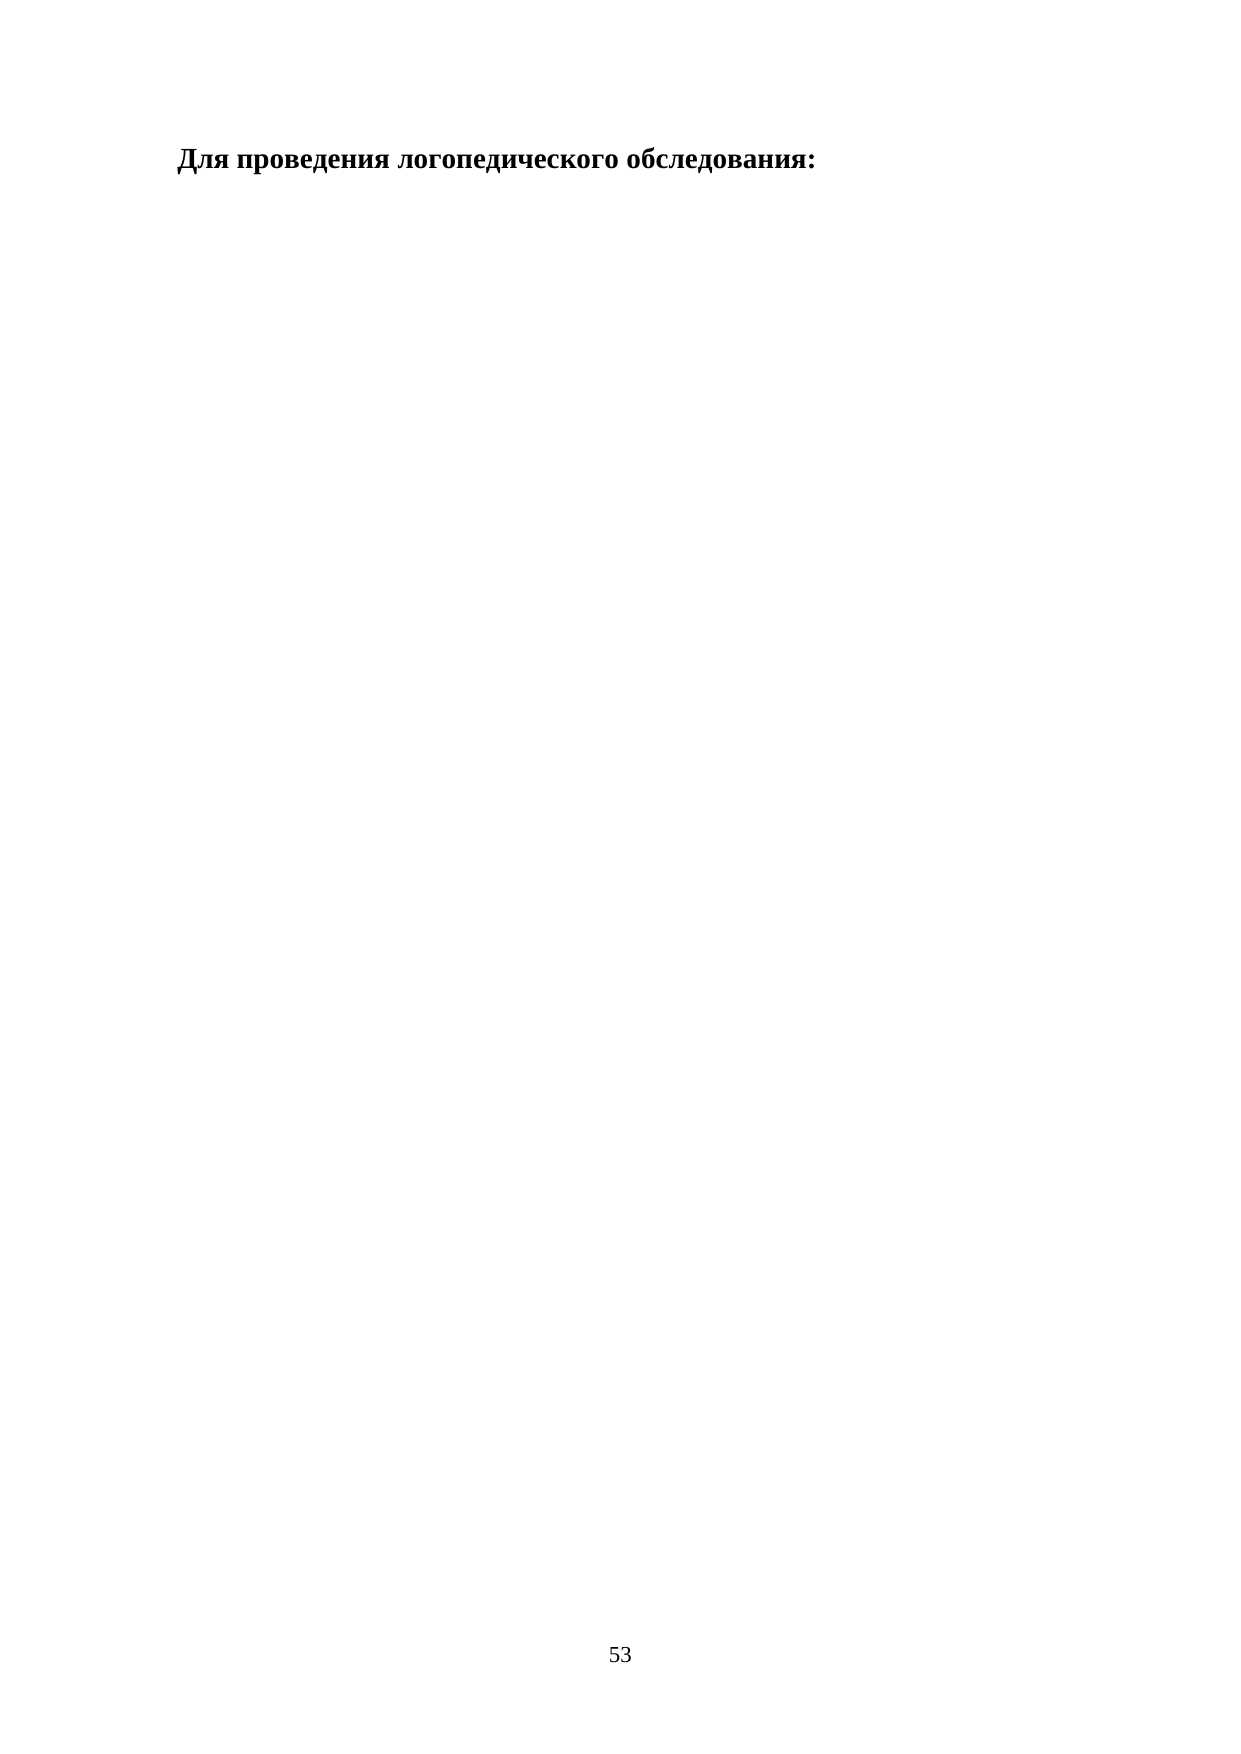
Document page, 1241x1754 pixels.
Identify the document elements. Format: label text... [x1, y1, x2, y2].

text Для проведения логопедического обследования: [177, 141, 1182, 174]
